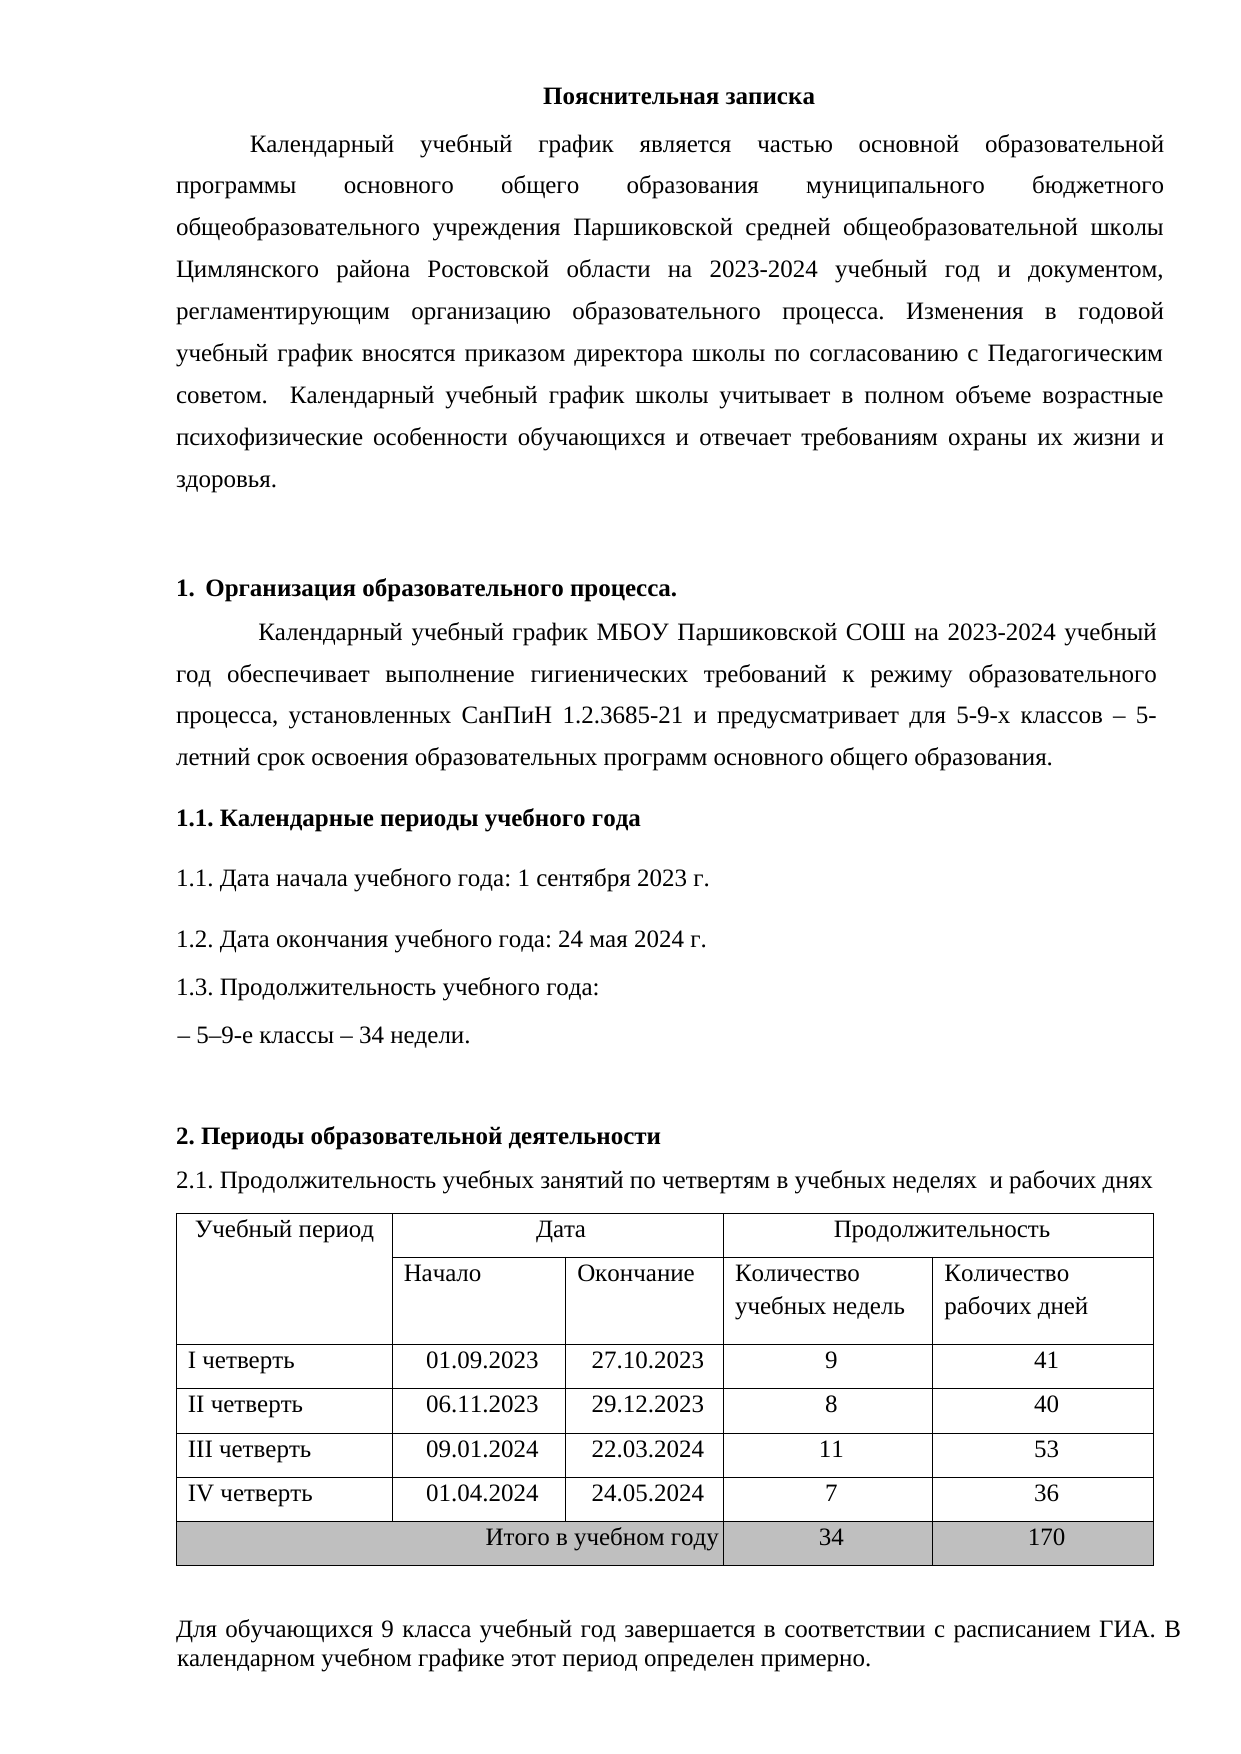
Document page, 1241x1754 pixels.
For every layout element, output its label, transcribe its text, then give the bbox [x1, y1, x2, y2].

text 1.3. Продолжительность учебного года: [176, 972, 1182, 1001]
table_cell 53 [933, 1434, 1153, 1477]
subtitle Организация образовательного процесса. [176, 573, 1182, 601]
text 1.1. Календарные периоды учебного года [176, 803, 718, 832]
table_cell II четверть [177, 1389, 392, 1433]
table_cell 01.09.2023 [393, 1345, 565, 1388]
table_cell 7 [724, 1478, 932, 1521]
text Для обучающихся 9 класса учебный год завершается в соответствии с расписанием ГИА. В календарном учебном графике этот период определен примерно. [176, 1614, 1182, 1672]
text Календарный учебный график является частью основной образовательной программы основного общего образования муниципального бюджетного общеобразовательного учреждения Паршиковской средней общеобразовательной школы Цимлянского района Ростовской области на 2023-2024 учебный год и документом, регламентирующим организацию образовательного процесса. Изменения в годовой учебный график вносятся приказом директора школы по согласованию с Педагогическим советом. Календарный учебный график школы учитывает в полном объеме возрастные психофизические особенности обучающихся и отвечает требованиям охраны их жизни и здоровья. [176, 129, 1164, 492]
table_cell 34 [724, 1522, 932, 1565]
text 1.1. Дата начала учебного года: 1 сентября 2023 г. [176, 863, 718, 892]
subtitle Периоды образовательной деятельности [176, 1121, 1182, 1149]
table_cell Количество рабочих дней [933, 1258, 1153, 1344]
table_header Дата [393, 1214, 723, 1257]
table_cell 09.01.2024 [393, 1434, 565, 1477]
table_cell 170 [933, 1522, 1153, 1565]
table_cell 22.03.2024 [566, 1434, 723, 1477]
table_cell 41 [933, 1345, 1153, 1388]
table_cell III четверть [177, 1434, 392, 1477]
table_cell 8 [724, 1389, 932, 1433]
table_header Учебный период [177, 1214, 392, 1344]
table_cell 27.10.2023 [566, 1345, 723, 1388]
table_cell 40 [933, 1389, 1153, 1433]
table_cell IV четверть [177, 1478, 392, 1521]
text Календарный учебный график МБОУ Паршиковской СОШ на 2023-2024 учебный год обеспечивает выполнение гигиенических требований к режиму образовательного процесса, установленных СанПиН 1.2.3685-21 и предусматривает для 5-9-х классов – 5-летний срок освоения образовательных программ основного общего образования. [176, 617, 1158, 771]
table_cell Начало [393, 1258, 565, 1344]
table_cell 06.11.2023 [393, 1389, 565, 1433]
text 1.2. Дата окончания учебного года: 24 мая 2024 г. [176, 924, 1182, 953]
table_cell 29.12.2023 [566, 1389, 723, 1433]
table_cell [177, 1522, 392, 1565]
list 5–9-е классы – 34 недели. [177, 1020, 1182, 1048]
table_cell Итого в учебном году [392, 1522, 723, 1565]
table_cell Количество учебных недель [724, 1258, 932, 1344]
table_cell 01.04.2024 [393, 1478, 565, 1521]
table_cell I четверть [177, 1345, 392, 1388]
text 2.1. Продолжительность учебных занятий по четвертям в учебных неделях и рабочих днях [176, 1165, 1182, 1194]
table_cell Окончание [566, 1258, 723, 1344]
table_cell 11 [724, 1434, 932, 1477]
table_cell 9 [724, 1345, 932, 1388]
table_header Продолжительность [724, 1214, 1153, 1257]
text Пояснительная записка [177, 81, 1181, 110]
table_cell 36 [933, 1478, 1153, 1521]
table_cell 24.05.2024 [566, 1478, 723, 1521]
